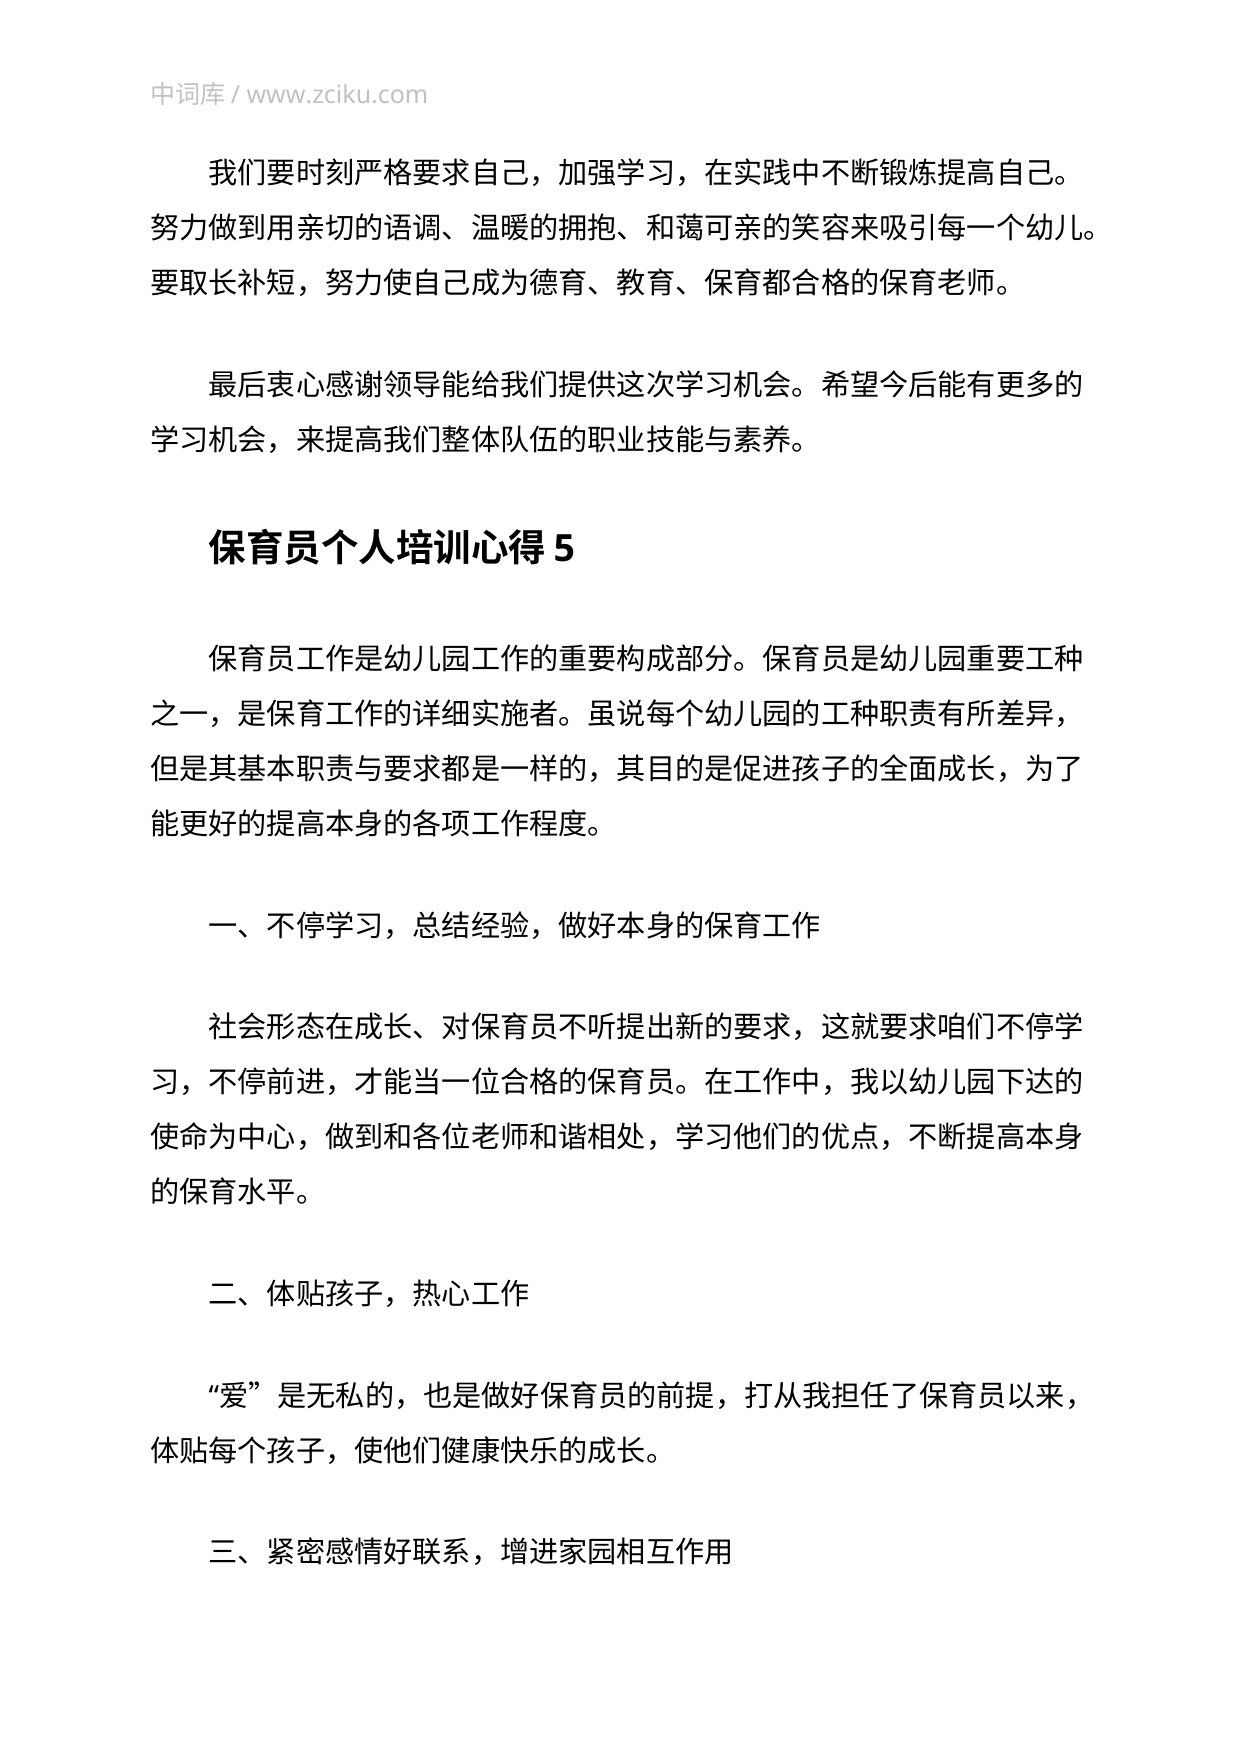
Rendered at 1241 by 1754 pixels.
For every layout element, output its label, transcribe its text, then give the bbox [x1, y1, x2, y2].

text 社会形态在成长、对保育员不听提出新的要求，这就要求咱们不停学习，不停前进，才能当一位合格的保育员。在工作中，我以幼儿园下达的使命为中心，做到和各位老师和谐相处，学习他们的优点，不断提高本身的保育水平。 [150, 1004, 1090, 1211]
text 最后衷心感谢领导能给我们提供这次学习机会。希望今后能有更多的学习机会，来提高我们整体队伍的职业技能与素养。 [150, 362, 1090, 459]
text 二、体贴孩子，热心工作 [150, 1271, 1090, 1313]
text 我们要时刻严格要求自己，加强学习，在实践中不断锻炼提高自己。努力做到用亲切的语调、温暖的拥抱、和蔼可亲的笑容来吸引每一个幼儿。要取长补短，努力使自己成为德育、教育、保育都合格的保育老师。 [150, 150, 1090, 302]
text 三、紧密感情好联系，增进家园相互作用 [150, 1529, 1090, 1571]
text 保育员工作是幼儿园工作的重要构成部分。保育员是幼儿园重要工种之一，是保育工作的详细实施者。虽说每个幼儿园的工种职责有所差异，但是其基本职责与要求都是一样的，其目的是促进孩子的全面成长，为了能更好的提高本身的各项工作程度。 [150, 636, 1090, 843]
text “爱”是无私的，也是做好保育员的前提，打从我担任了保育员以来，体贴每个孩子，使他们健康快乐的成长。 [150, 1372, 1090, 1469]
text 保育员个人培训心得5 [150, 518, 1090, 573]
text 一、不停学习，总结经验，做好本身的保育工作 [150, 902, 1090, 944]
